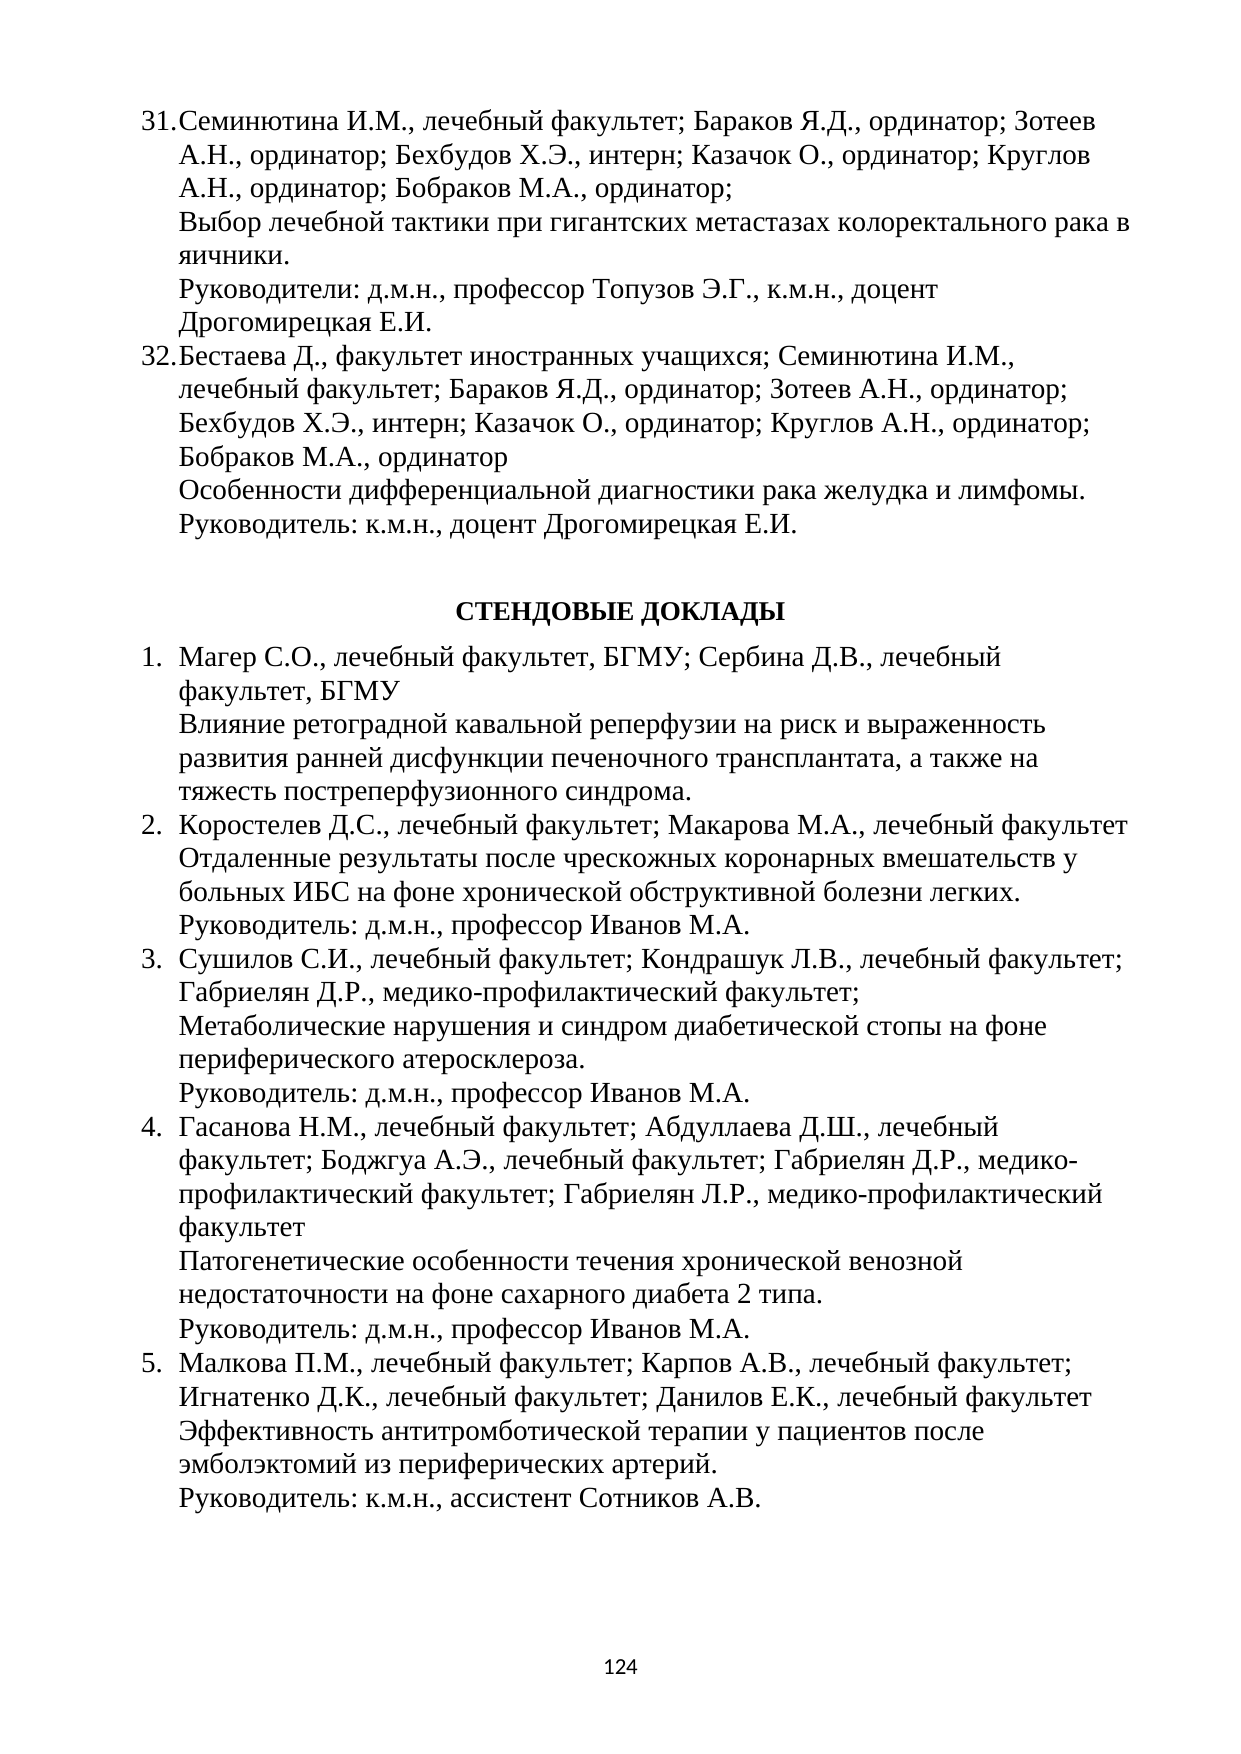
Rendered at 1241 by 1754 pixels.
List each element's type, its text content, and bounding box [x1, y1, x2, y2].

list Малкова П.М., лечебный факультет; Карпов А.В., лечебный факультет; Игнатенко Д.К., лечебный факультет; Данилов Е.К., лечебный факультет Эффективность антитромботической терапии у пациентов после эмболэктомий из периферических артерий. Руководитель: к.м.н., ассистент Сотников А.В. [141, 1346, 1137, 1513]
list Гасанова Н.М., лечебный факультет; Абдуллаева Д.Ш., лечебный факультет; Боджгуа А.Э., лечебный факультет; Габриелян Д.Р., медико-профилактический факультет; Габриелян Л.Р., медико-профилактический факультет Патогенетические особенности течения хронической венозной недостаточности на фоне сахарного диабета 2 типа. Руководитель: д.м.н., профессор Иванов М.А. [141, 1109, 1137, 1346]
text СТЕНДОВЫЕ ДОКЛАДЫ [103, 596, 1137, 627]
list Магер С.О., лечебный факультет, БГМУ; Сербина Д.В., лечебный факультет, БГМУ Влияние ретоградной кавальной реперфузии на риск и выраженность развития ранней дисфункции печеночного трансплантата, а также на тяжесть постреперфузионного синдрома. [141, 639, 1137, 807]
list Бестаева Д., факультет иностранных учащихся; Семинютина И.М., лечебный факультет; Бараков Я.Д., ординатор; Зотеев А.Н., ординатор; Бехбудов Х.Э., интерн; Казачок О., ординатор; Круглов А.Н., ординатор; Бобраков М.А., ординатор Особенности дифференциальной диагностики рака желудка и лимфомы. Руководитель: к.м.н., доцент Дрогомирецкая Е.И. [141, 338, 1137, 539]
list Коростелев Д.С., лечебный факультет; Макарова М.А., лечебный факультет Отдаленные результаты после чрескожных коронарных вмешательств у больных ИБС на фоне хронической обструктивной болезни легких. Руководитель: д.м.н., профессор Иванов М.А. [141, 807, 1137, 941]
list Семинютина И.М., лечебный факультет; Бараков Я.Д., ординатор; Зотеев А.Н., ординатор; Бехбудов Х.Э., интерн; Казачок О., ординатор; Круглов А.Н., ординатор; Бобраков М.А., ординатор; Выбор лечебной тактики при гигантских метастазах колоректального рака в яичники. Руководители: д.м.н., профессор Топузов Э.Г., к.м.н., доцент Дрогомирецкая Е.И. [141, 103, 1137, 338]
list Сушилов С.И., лечебный факультет; Кондрашук Л.В., лечебный факультет; Габриелян Д.Р., медико-профилактический факультет; Метаболические нарушения и синдром диабетической стопы на фоне периферического атеросклероза. Руководитель: д.м.н., профессор Иванов М.А. [141, 941, 1137, 1109]
